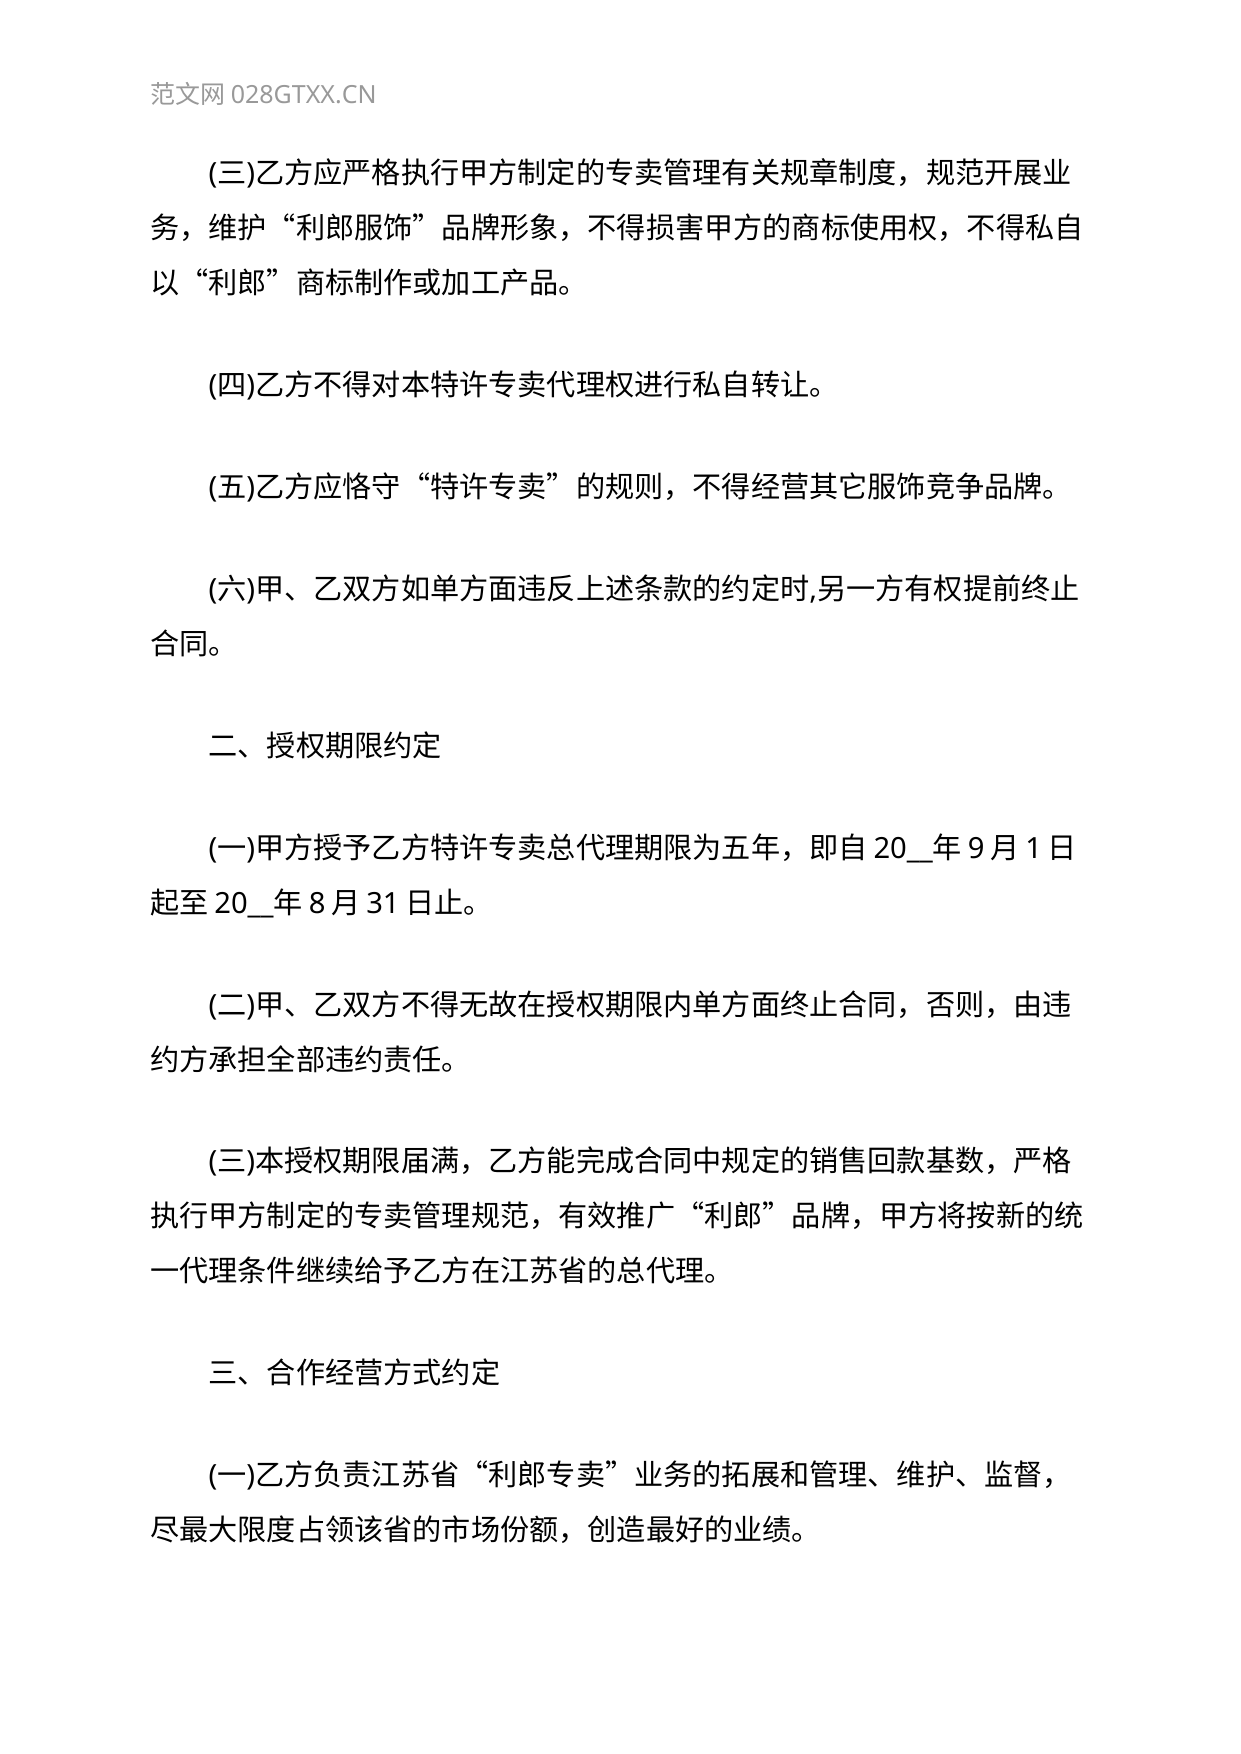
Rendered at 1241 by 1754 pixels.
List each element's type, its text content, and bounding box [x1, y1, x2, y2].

text (二)甲、乙双方不得无故在授权期限内单方面终止合同，否则，由违约方承担全部违约责任。 [150, 981, 1090, 1078]
text 二、授权期限约定 [150, 722, 1090, 765]
text (三)本授权期限届满，乙方能完成合同中规定的销售回款基数，严格执行甲方制定的专卖管理规范，有效推广“利郎”品牌，甲方将按新的统一代理条件继续给予乙方在江苏省的总代理。 [150, 1138, 1090, 1290]
text 三、合作经营方式约定 [150, 1349, 1090, 1392]
text (一)甲方授予乙方特许专卖总代理期限为五年，即自20__年9月1日起至20__年8月31日止。 [150, 824, 1090, 922]
text (四)乙方不得对本特许专卖代理权进行私自转让。 [150, 362, 1090, 404]
text (五)乙方应恪守“特许专卖”的规则，不得经营其它服饰竞争品牌。 [150, 464, 1090, 506]
text (一)乙方负责江苏省“利郎专卖”业务的拓展和管理、维护、监督，尽最大限度占领该省的市场份额，创造最好的业绩。 [150, 1451, 1090, 1549]
text (六)甲、乙双方如单方面违反上述条款的约定时,另一方有权提前终止合同。 [150, 566, 1090, 663]
text (三)乙方应严格执行甲方制定的专卖管理有关规章制度，规范开展业务，维护“利郎服饰”品牌形象，不得损害甲方的商标使用权，不得私自以“利郎”商标制作或加工产品。 [150, 150, 1090, 302]
